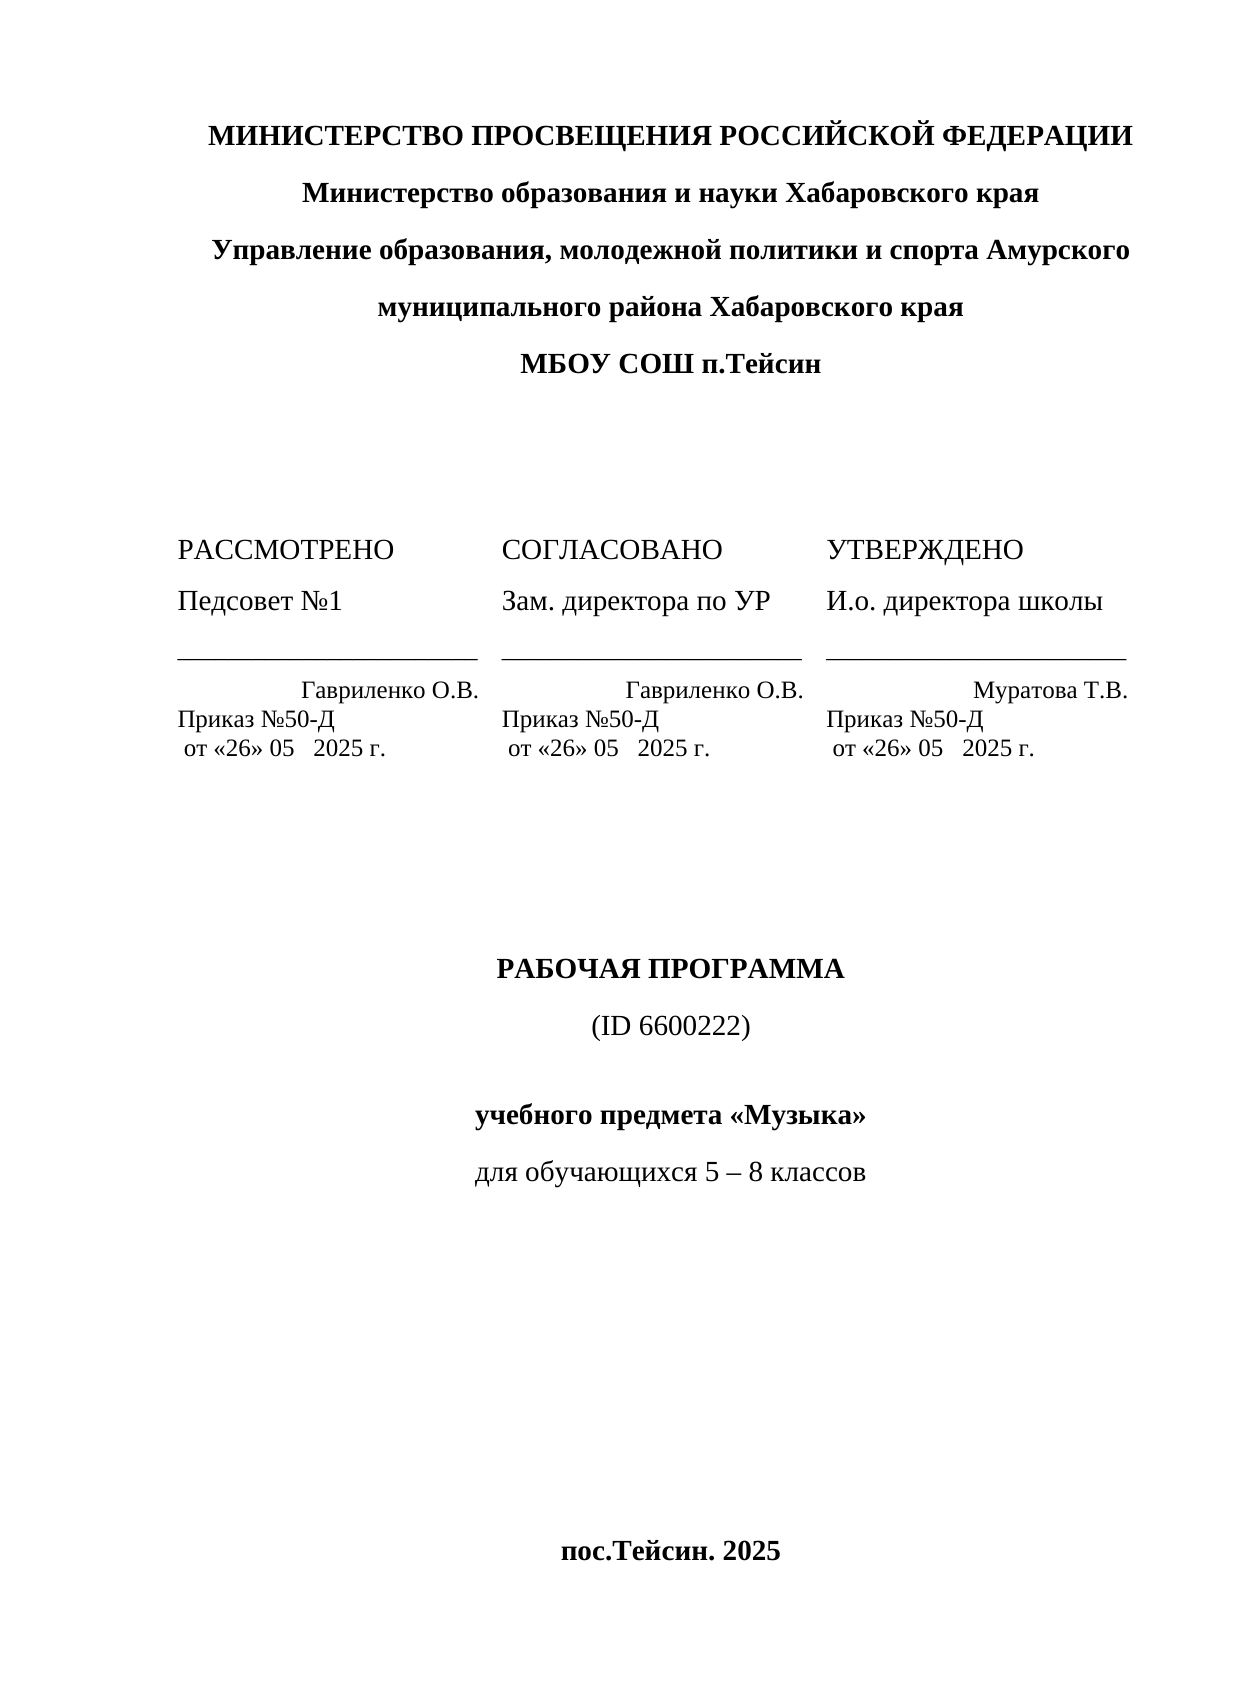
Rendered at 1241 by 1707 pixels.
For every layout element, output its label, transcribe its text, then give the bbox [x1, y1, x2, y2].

text Управление образования, молодежной политики и спорта Амурского муниципального района Хабаровского края [190, 232, 1152, 323]
text Министерство образования и науки Хабаровского края [190, 175, 1152, 209]
table_header СОГЛАСОВАНО Зам. директора по УР ________________________ Гавриленко О.В. Приказ №50-Д от «26» 05 2025 г. [490, 532, 815, 790]
text пос.Тейсин. 2025 [190, 1533, 1152, 1567]
text МИНИСТЕРСТВО ПРОСВЕЩЕНИЯ РОССИЙСКОЙ ФЕДЕРАЦИИ [190, 118, 1152, 152]
table_header РАССМОТРЕНО Педсовет №1 ________________________ Гавриленко О.В. Приказ №50-Д от «26» 05 2025 г. [166, 532, 490, 790]
text для обучающихся 5 – 8 классов [190, 1154, 1152, 1188]
text МБОУ СОШ п.Тейсин [190, 346, 1152, 379]
table_header УТВЕРЖДЕНО И.о. директора школы ________________________ Муратова Т.В. Приказ №50-Д от «26» 05 2025 г. [815, 532, 1139, 790]
text РАБОЧАЯ ПРОГРАММА [190, 951, 1152, 984]
text (ID 6600222) [190, 1008, 1152, 1042]
text учебного предмета «Музыка» [190, 1097, 1152, 1131]
